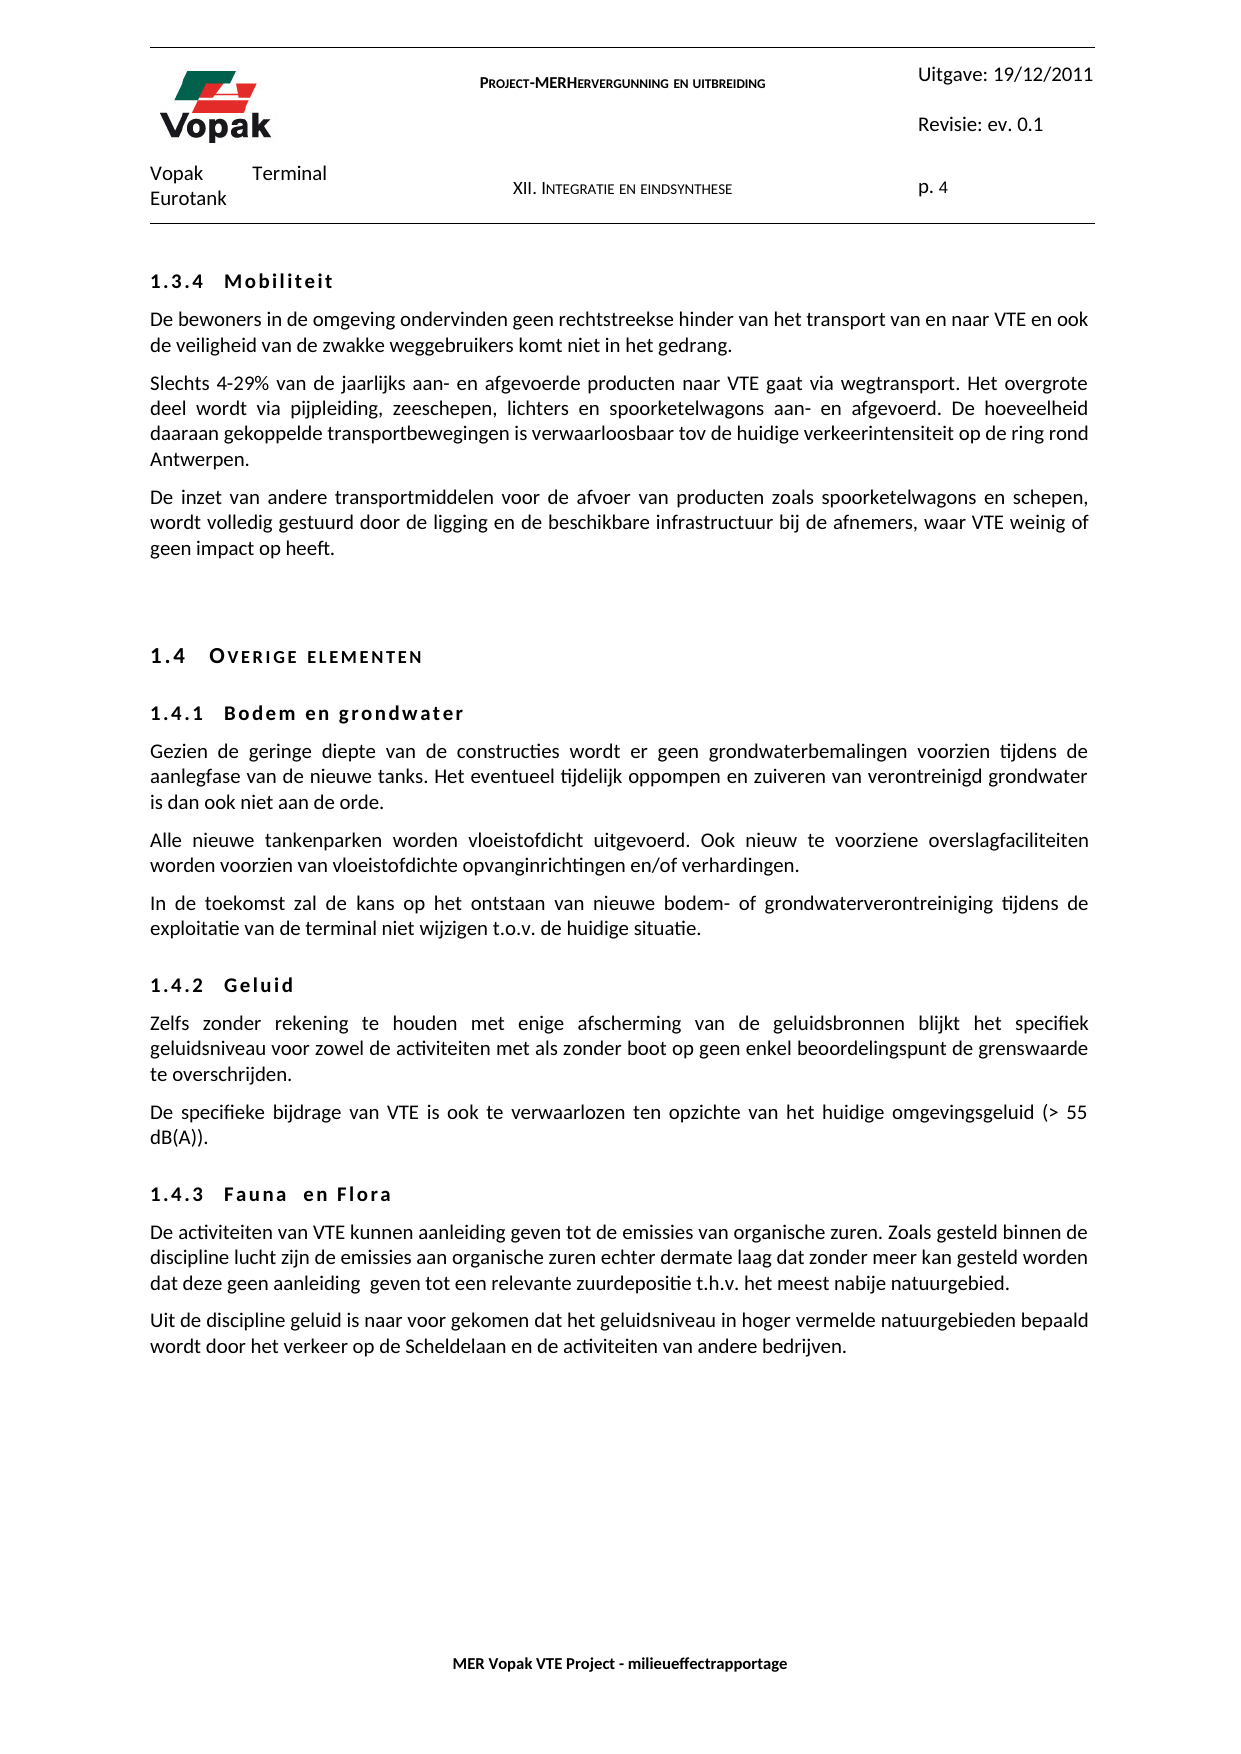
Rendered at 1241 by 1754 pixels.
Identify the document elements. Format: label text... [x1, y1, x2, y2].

subtitle Geluid [150, 972, 1090, 998]
text De inzet van andere transportmiddelen voor de afvoer van producten zoals spoorketelwagons en schepen, wordt volledig gestuurd door de ligging en de beschikbare infrastructuur bij de afnemers, waar VTE weinig of geen impact op heeft. [150, 484, 1090, 560]
text De specifieke bijdrage van VTE is ook te verwaarlozen ten opzichte van het huidige omgevingsgeluid (> 55 dB(A)). [150, 1099, 1090, 1150]
text De activiteiten van VTE kunnen aanleiding geven tot de emissies van organische zuren. Zoals gesteld binnen de discipline lucht zijn de emissies aan organische zuren echter dermate laag dat zonder meer kan gesteld worden dat deze geen aanleiding geven tot een relevante zuurdepositie t.h.v. het meest nabije natuurgebied. [150, 1219, 1090, 1295]
text Zelfs zonder rekening te houden met enige afscherming van de geluidsbronnen blijkt het specifiek geluidsniveau voor zowel de activiteiten met als zonder boot op geen enkel beoordelingspunt de grenswaarde te overschrijden. [150, 1010, 1090, 1086]
text In de toekomst zal de kans op het ontstaan van nieuwe bodem- of grondwaterverontreiniging tijdens de exploitatie van de terminal niet wijzigen t.o.v. de huidige situatie. [150, 890, 1090, 941]
subtitle Fauna en Flora [150, 1181, 1090, 1206]
subtitle Mobiliteit [150, 268, 1090, 294]
subtitle Overige elementen [150, 636, 1090, 669]
text Gezien de geringe diepte van de constructies wordt er geen grondwaterbemalingen voorzien tijdens de aanlegfase van de nieuwe tanks. Het eventueel tijdelijk oppompen en zuiveren van verontreinigd grondwater is dan ook niet aan de orde. [150, 738, 1090, 814]
text Uit de discipline geluid is naar voor gekomen dat het geluidsniveau in hoger vermelde natuurgebieden bepaald wordt door het verkeer op de Scheldelaan en de activiteiten van andere bedrijven. [150, 1308, 1090, 1358]
subtitle Bodem en grondwater [150, 700, 1090, 726]
picture [150, 60, 278, 148]
text De bewoners in de omgeving ondervinden geen rechtstreekse hinder van het transport van en naar VTE en ook de veiligheid van de zwakke weggebruikers komt niet in het gedrang. [150, 306, 1090, 357]
text Alle nieuwe tankenparken worden vloeistofdicht uitgevoerd. Ook nieuw te voorziene overslagfaciliteiten worden voorzien van vloeistofdichte opvanginrichtingen en/of verhardingen. [150, 827, 1090, 878]
text Slechts 4-29% van de jaarlijks aan- en afgevoerde producten naar VTE gaat via wegtransport. Het overgrote deel wordt via pijpleiding, zeeschepen, lichters en spoorketelwagons aan- en afgevoerd. De hoeveelheid daaraan gekoppelde transportbewegingen is verwaarloosbaar tov de huidige verkeerintensiteit op de ring rond Antwerpen. [150, 370, 1090, 471]
